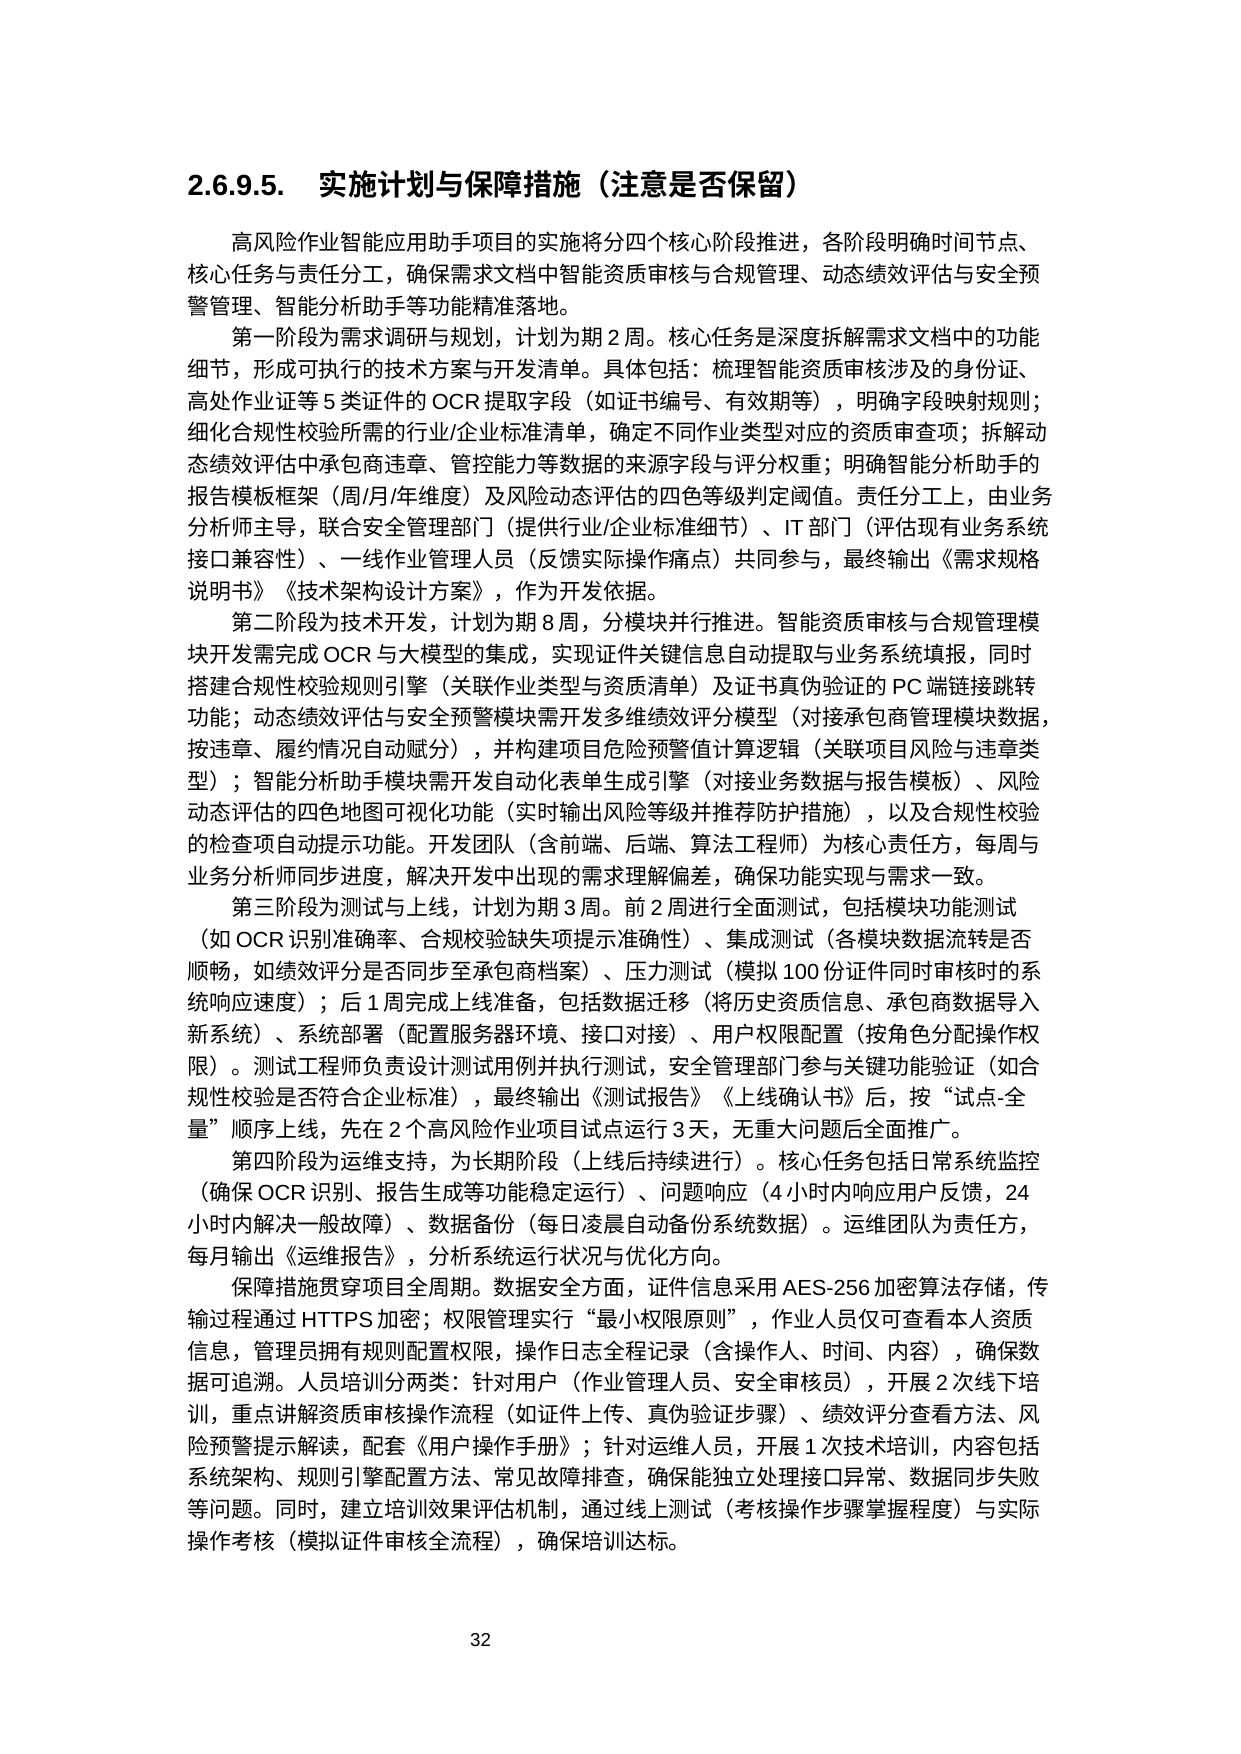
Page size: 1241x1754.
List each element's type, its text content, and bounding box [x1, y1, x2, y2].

text 高风险作业智能应用助手项目的实施将分四个核心阶段推进，各阶段明确时间节点、核心任务与责任分工，确保需求文档中智能资质审核与合规管理、动态绩效评估与安全预警管理、智能分析助手等功能精准落地。 [187, 225, 1053, 320]
text 保障措施贯穿项目全周期。数据安全方面，证件信息采用AES-256加密算法存储，传输过程通过HTTPS加密；权限管理实行“最小权限原则”，作业人员仅可查看本人资质信息，管理员拥有规则配置权限，操作日志全程记录（含操作人、时间、内容），确保数据可追溯。人员培训分两类：针对用户（作业管理人员、安全审核员），开展2次线下培训，重点讲解资质审核操作流程（如证件上传、真伪验证步骤）、绩效评分查看方法、风险预警提示解读，配套《用户操作手册》；针对运维人员，开展1次技术培训，内容包括系统架构、规则引擎配置方法、常见故障排查，确保能独立处理接口异常、数据同步失败等问题。同时，建立培训效果评估机制，通过线上测试（考核操作步骤掌握程度）与实际操作考核（模拟证件审核全流程），确保培训达标。 [187, 1270, 1053, 1555]
text 第三阶段为测试与上线，计划为期3周。前2周进行全面测试，包括模块功能测试（如OCR识别准确率、合规校验缺失项提示准确性）、集成测试（各模块数据流转是否顺畅，如绩效评分是否同步至承包商档案）、压力测试（模拟100份证件同时审核时的系统响应速度）；后1周完成上线准备，包括数据迁移（将历史资质信息、承包商数据导入新系统）、系统部署（配置服务器环境、接口对接）、用户权限配置（按角色分配操作权限）。测试工程师负责设计测试用例并执行测试，安全管理部门参与关键功能验证（如合规性校验是否符合企业标准），最终输出《测试报告》《上线确认书》后，按“试点-全量”顺序上线，先在2个高风险作业项目试点运行3天，无重大问题后全面推广。 [187, 890, 1053, 1144]
subtitle 实施计划与保障措施（注意是否保留） [187, 162, 1053, 204]
text 第四阶段为运维支持，为长期阶段（上线后持续进行）。核心任务包括日常系统监控（确保OCR识别、报告生成等功能稳定运行）、问题响应（4小时内响应用户反馈，24小时内解决一般故障）、数据备份（每日凌晨自动备份系统数据）。运维团队为责任方，每月输出《运维报告》，分析系统运行状况与优化方向。 [187, 1144, 1053, 1270]
text 第一阶段为需求调研与规划，计划为期2周。核心任务是深度拆解需求文档中的功能细节，形成可执行的技术方案与开发清单。具体包括：梳理智能资质审核涉及的身份证、高处作业证等5类证件的OCR提取字段（如证书编号、有效期等），明确字段映射规则；细化合规性校验所需的行业/企业标准清单，确定不同作业类型对应的资质审查项；拆解动态绩效评估中承包商违章、管控能力等数据的来源字段与评分权重；明确智能分析助手的报告模板框架（周/月/年维度）及风险动态评估的四色等级判定阈值。责任分工上，由业务分析师主导，联合安全管理部门（提供行业/企业标准细节）、IT部门（评估现有业务系统接口兼容性）、一线作业管理人员（反馈实际操作痛点）共同参与，最终输出《需求规格说明书》《技术架构设计方案》，作为开发依据。 [187, 320, 1053, 605]
text 第二阶段为技术开发，计划为期8周，分模块并行推进。智能资质审核与合规管理模块开发需完成OCR与大模型的集成，实现证件关键信息自动提取与业务系统填报，同时搭建合规性校验规则引擎（关联作业类型与资质清单）及证书真伪验证的PC端链接跳转功能；动态绩效评估与安全预警模块需开发多维绩效评分模型（对接承包商管理模块数据，按违章、履约情况自动赋分），并构建项目危险预警值计算逻辑（关联项目风险与违章类型）；智能分析助手模块需开发自动化表单生成引擎（对接业务数据与报告模板）、风险动态评估的四色地图可视化功能（实时输出风险等级并推荐防护措施），以及合规性校验的检查项自动提示功能。开发团队（含前端、后端、算法工程师）为核心责任方，每周与业务分析师同步进度，解决开发中出现的需求理解偏差，确保功能实现与需求一致。 [187, 605, 1053, 890]
